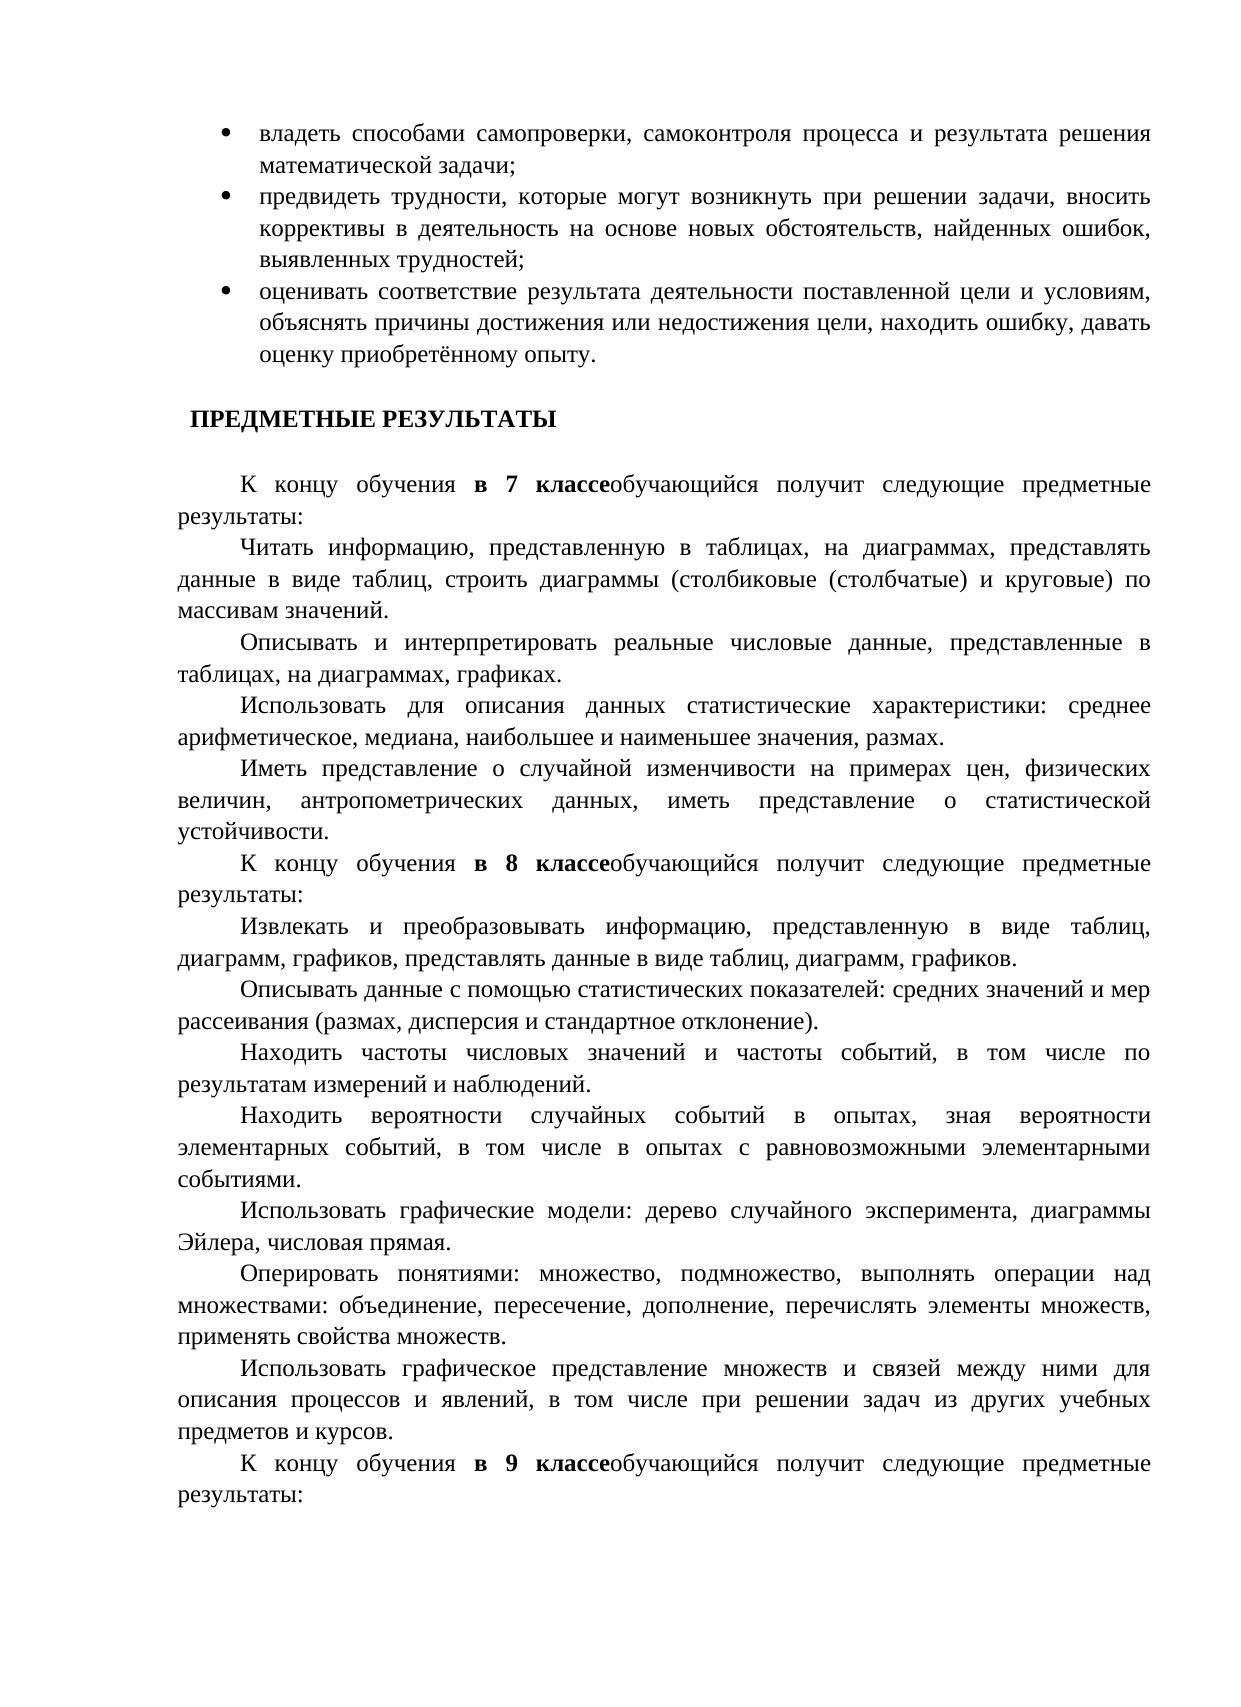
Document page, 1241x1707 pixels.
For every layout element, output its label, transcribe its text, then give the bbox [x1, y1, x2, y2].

text К концу обучения в 8 классеобучающийся получит следующие предметные результаты: [177, 848, 1152, 908]
text Использовать для описания данных статистические характеристики: среднее арифметическое, медиана, наибольшее и наименьшее значения, размах. [177, 690, 1152, 751]
text Оперировать понятиями: множество, подмножество, выполнять операции над множествами: объединение, пересечение, дополнение, перечислять элементы множеств, применять свойства множеств. [177, 1258, 1152, 1350]
list оценивать соответствие результата деятельности поставленной цели и условиям, объяснять причины достижения или недостижения цели, находить ошибку, давать оценку приобретённому опыту. [222, 276, 1152, 368]
text К концу обучения в 9 классеобучающийся получит следующие предметные результаты: [177, 1448, 1152, 1508]
text Использовать графические модели: дерево случайного эксперимента, диаграммы Эйлера, числовая прямая. [177, 1195, 1152, 1256]
text Описывать данные с помощью статистических показателей: средних значений и мер рассеивания (размах, дисперсия и стандартное отклонение). [177, 974, 1152, 1034]
text Иметь представление о случайной изменчивости на примерах цен, физических величин, антропометрических данных, иметь представление о статистической устойчивости. [177, 753, 1152, 845]
text Читать информацию, представленную в таблицах, на диаграммах, представлять данные в виде таблиц, строить диаграммы (столбиковые (столбчатые) и круговые) по массивам значений. [177, 532, 1152, 624]
list владеть способами самопроверки, самоконтроля процесса и результата решения математической задачи; [222, 118, 1152, 178]
text Описывать и интерпретировать реальные числовые данные, представленные в таблицах, на диаграммах, графиках. [177, 627, 1152, 687]
text К концу обучения в 7 классеобучающийся получит следующие предметные результаты: [177, 469, 1152, 529]
text Находить вероятности случайных событий в опытах, зная вероятности элементарных событий, в том числе в опытах с равновозможными элементарными событиями. [177, 1101, 1152, 1192]
text ПРЕДМЕТНЫЕ РЕЗУЛЬТАТЫ [190, 404, 1152, 433]
list предвидеть трудности, которые могут возникнуть при решении задачи, вносить коррективы в деятельность на основе новых обстоятельств, найденных ошибок, выявленных трудностей; [222, 181, 1152, 273]
text Извлекать и преобразовывать информацию, представленную в виде таблиц, диаграмм, графиков, представлять данные в виде таблиц, диаграмм, графиков. [177, 911, 1152, 971]
text Находить частоты числовых значений и частоты событий, в том числе по результатам измерений и наблюдений. [177, 1037, 1152, 1098]
text Использовать графическое представление множеств и связей между ними для описания процессов и явлений, в том числе при решении задач из других учебных предметов и курсов. [177, 1353, 1152, 1445]
